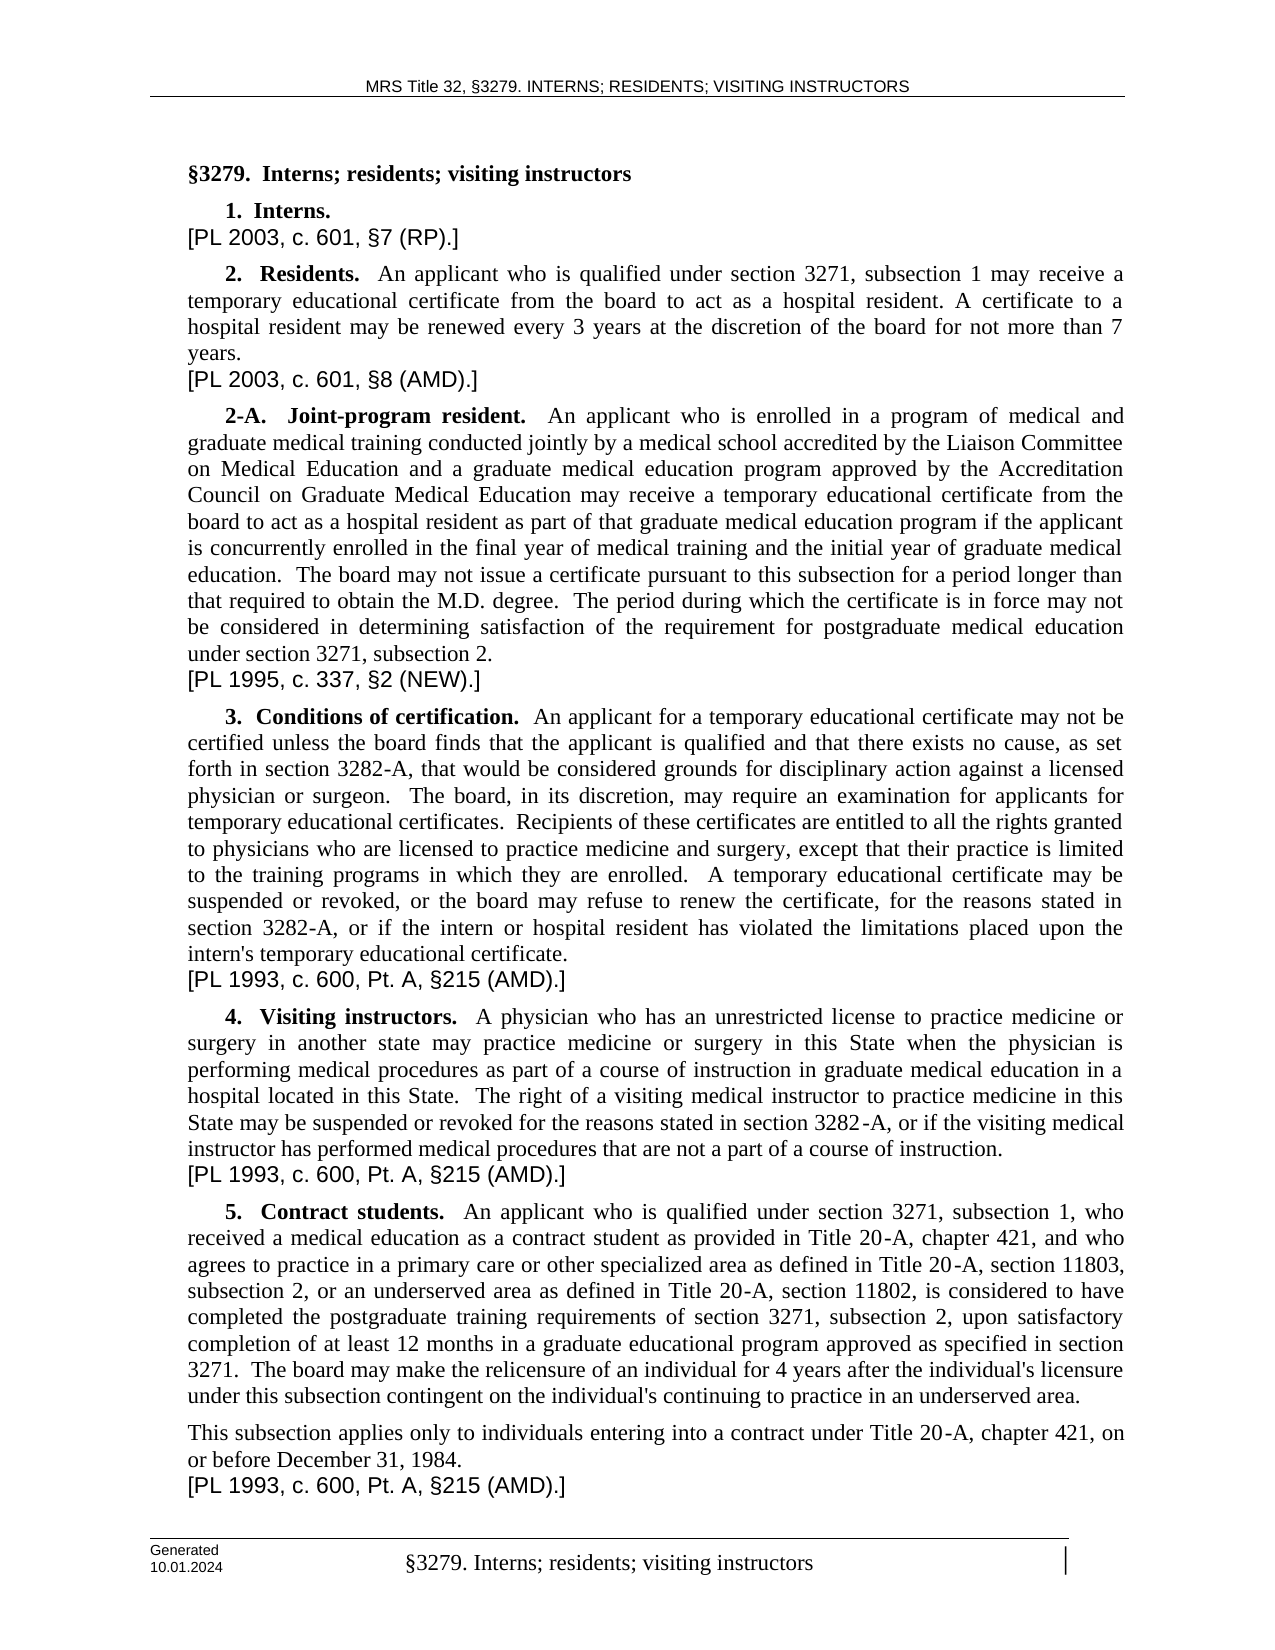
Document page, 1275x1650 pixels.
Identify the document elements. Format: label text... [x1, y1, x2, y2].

text §3279. Interns; residents; visiting instructors [187, 160, 1125, 187]
text [PL 2003, c. 601, §8 (AMD).] [187, 366, 1125, 392]
text 3. Conditions of certification. An applicant for a temporary educational certificate may not be certified unless the board finds that the applicant is qualified and that there exists no cause, as set forth in section 3282‑A, that would be considered grounds for disciplinary action against a licensed physician or surgeon. The board, in its discretion, may require an examination for applicants for temporary educational certificates. Recipients of these certificates are entitled to all the rights granted to physicians who are licensed to practice medicine and surgery, except that their practice is limited to the training programs in which they are enrolled. A temporary educational certificate may be suspended or revoked, or the board may refuse to renew the certificate, for the reasons stated in section 3282‑A, or if the intern or hospital resident has violated the limitations placed upon the intern's temporary educational certificate. [187, 703, 1125, 966]
text [PL 1995, c. 337, §2 (NEW).] [187, 666, 1125, 692]
text 5. Contract students. An applicant who is qualified under section 3271, subsection 1, who received a medical education as a contract student as provided in Title 20‑A, chapter 421, and who agrees to practice in a primary care or other specialized area as defined in Title 20‑A, section 11803, subsection 2, or an underserved area as defined in Title 20‑A, section 11802, is considered to have completed the postgraduate training requirements of section 3271, subsection 2, upon satisfactory completion of at least 12 months in a graduate educational program approved as specified in section 3271. The board may make the relicensure of an individual for 4 years after the individual's licensure under this subsection contingent on the individual's continuing to practice in an underserved area. [187, 1198, 1125, 1409]
text 2-A. Joint-program resident. An applicant who is enrolled in a program of medical and graduate medical training conducted jointly by a medical school accredited by the Liaison Committee on Medical Education and a graduate medical education program approved by the Accreditation Council on Graduate Medical Education may receive a temporary educational certificate from the board to act as a hospital resident as part of that graduate medical education program if the applicant is concurrently enrolled in the final year of medical training and the initial year of graduate medical education. The board may not issue a certificate pursuant to this subsection for a period longer than that required to obtain the M.D. degree. The period during which the certificate is in force may not be considered in determining satisfaction of the requirement for postgraduate medical education under section 3271, subsection 2. [187, 402, 1125, 666]
text 1. Interns. [187, 197, 1125, 223]
text [PL 2003, c. 601, §7 (RP).] [187, 223, 1125, 250]
text 2. Residents. An applicant who is qualified under section 3271, subsection 1 may receive a temporary educational certificate from the board to act as a hospital resident. A certificate to a hospital resident may be renewed every 3 years at the discretion of the board for not more than 7 years. [187, 260, 1125, 366]
text [PL 1993, c. 600, Pt. A, §215 (AMD).] [187, 966, 1125, 993]
text [PL 1993, c. 600, Pt. A, §215 (AMD).] [187, 1161, 1125, 1188]
text This subsection applies only to individuals entering into a contract under Title 20‑A, chapter 421, on or before December 31, 1984. [187, 1419, 1125, 1472]
text [PL 1993, c. 600, Pt. A, §215 (AMD).] [187, 1472, 1125, 1498]
text 4. Visiting instructors. A physician who has an unrestricted license to practice medicine or surgery in another state may practice medicine or surgery in this State when the physician is performing medical procedures as part of a course of instruction in graduate medical education in a hospital located in this State. The right of a visiting medical instructor to practice medicine in this State may be suspended or revoked for the reasons stated in section 3282‑A, or if the visiting medical instructor has performed medical procedures that are not a part of a course of instruction. [187, 1003, 1125, 1161]
